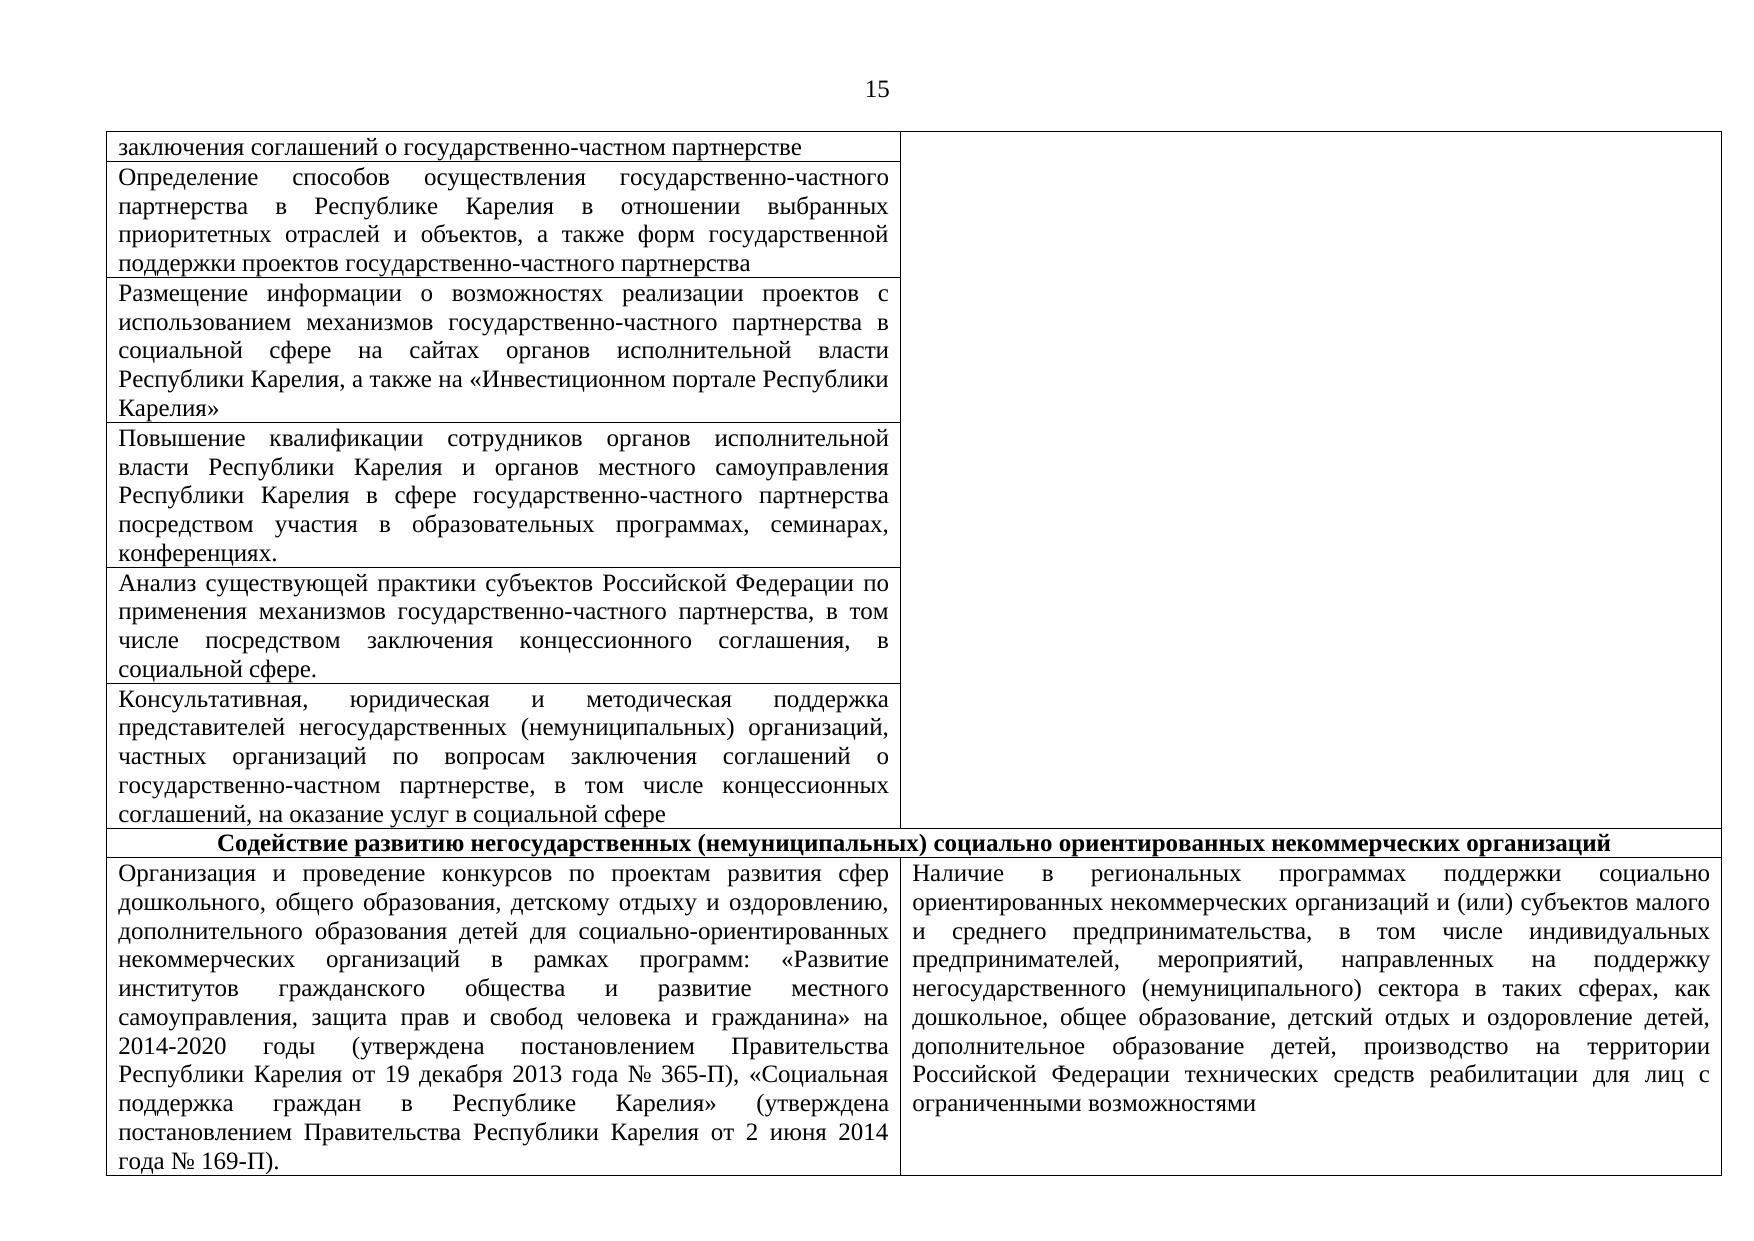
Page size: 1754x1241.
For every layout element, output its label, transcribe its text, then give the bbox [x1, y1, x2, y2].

table_cell Определение способов осуществления государственно-частного партнерства в Республике Карелия в отношении выбранных приоритетных отраслей и объектов, а также форм государственной поддержки проектов государственно-частного партнерства [107, 162, 900, 277]
table_cell Размещение информации о возможностях реализации проектов с использованием механизмов государственно-частного партнерства в социальной сфере на сайтах органов исполнительной власти Республики Карелия, а также на «Инвестиционном портале Республики Карелия» [107, 278, 900, 422]
table_cell Наличие в региональных программах поддержки социально ориентированных некоммерческих организаций и (или) субъектов малого и среднего предпринимательства, в том числе индивидуальных предпринимателей, мероприятий, направленных на поддержку негосударственного (немуниципального) сектора в таких сферах, как дошкольное, общее образование, детский отдых и оздоровление детей, дополнительное образование детей, производство на территории Российской Федерации технических средств реабилитации для лиц с ограниченными возможностями [901, 858, 1721, 1174]
table_cell Анализ существующей практики субъектов Российской Федерации по применения механизмов государственно-частного партнерства, в том числе посредством заключения концессионного соглашения, в социальной сфере. [107, 568, 900, 683]
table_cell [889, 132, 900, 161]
table_cell Содействие развитию негосударственных (немуниципальных) социально ориентированных некоммерческих организаций [107, 829, 1721, 857]
table_cell Организация и проведение конкурсов по проектам развития сфер дошкольного, общего образования, детскому отдыху и оздоровлению, дополнительного образования детей для социально-ориентированных некоммерческих организаций в рамках программ: «Развитие институтов гражданского общества и развитие местного самоуправления, защита прав и свобод человека и гражданина» на 2014-2020 годы (утверждена постановлением Правительства Республики Карелия от 19 декабря 2013 года № 365-П), «Социальная поддержка граждан в Республике Карелия» (утверждена постановлением Правительства Республики Карелия от 2 июня 2014 года № 169-П). [107, 858, 900, 1174]
table_cell Консультативная, юридическая и методическая поддержка представителей негосударственных (немуниципальных) организаций, частных организаций по вопросам заключения соглашений о государственно-частном партнерстве, в том числе концессионных соглашений, на оказание услуг в социальной сфере [107, 684, 900, 827]
table_cell Повышение квалификации сотрудников органов исполнительной власти Республики Карелия и органов местного самоуправления Республики Карелия в сфере государственно-частного партнерства посредством участия в образовательных программах, семинарах, конференциях. [107, 423, 900, 567]
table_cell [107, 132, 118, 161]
